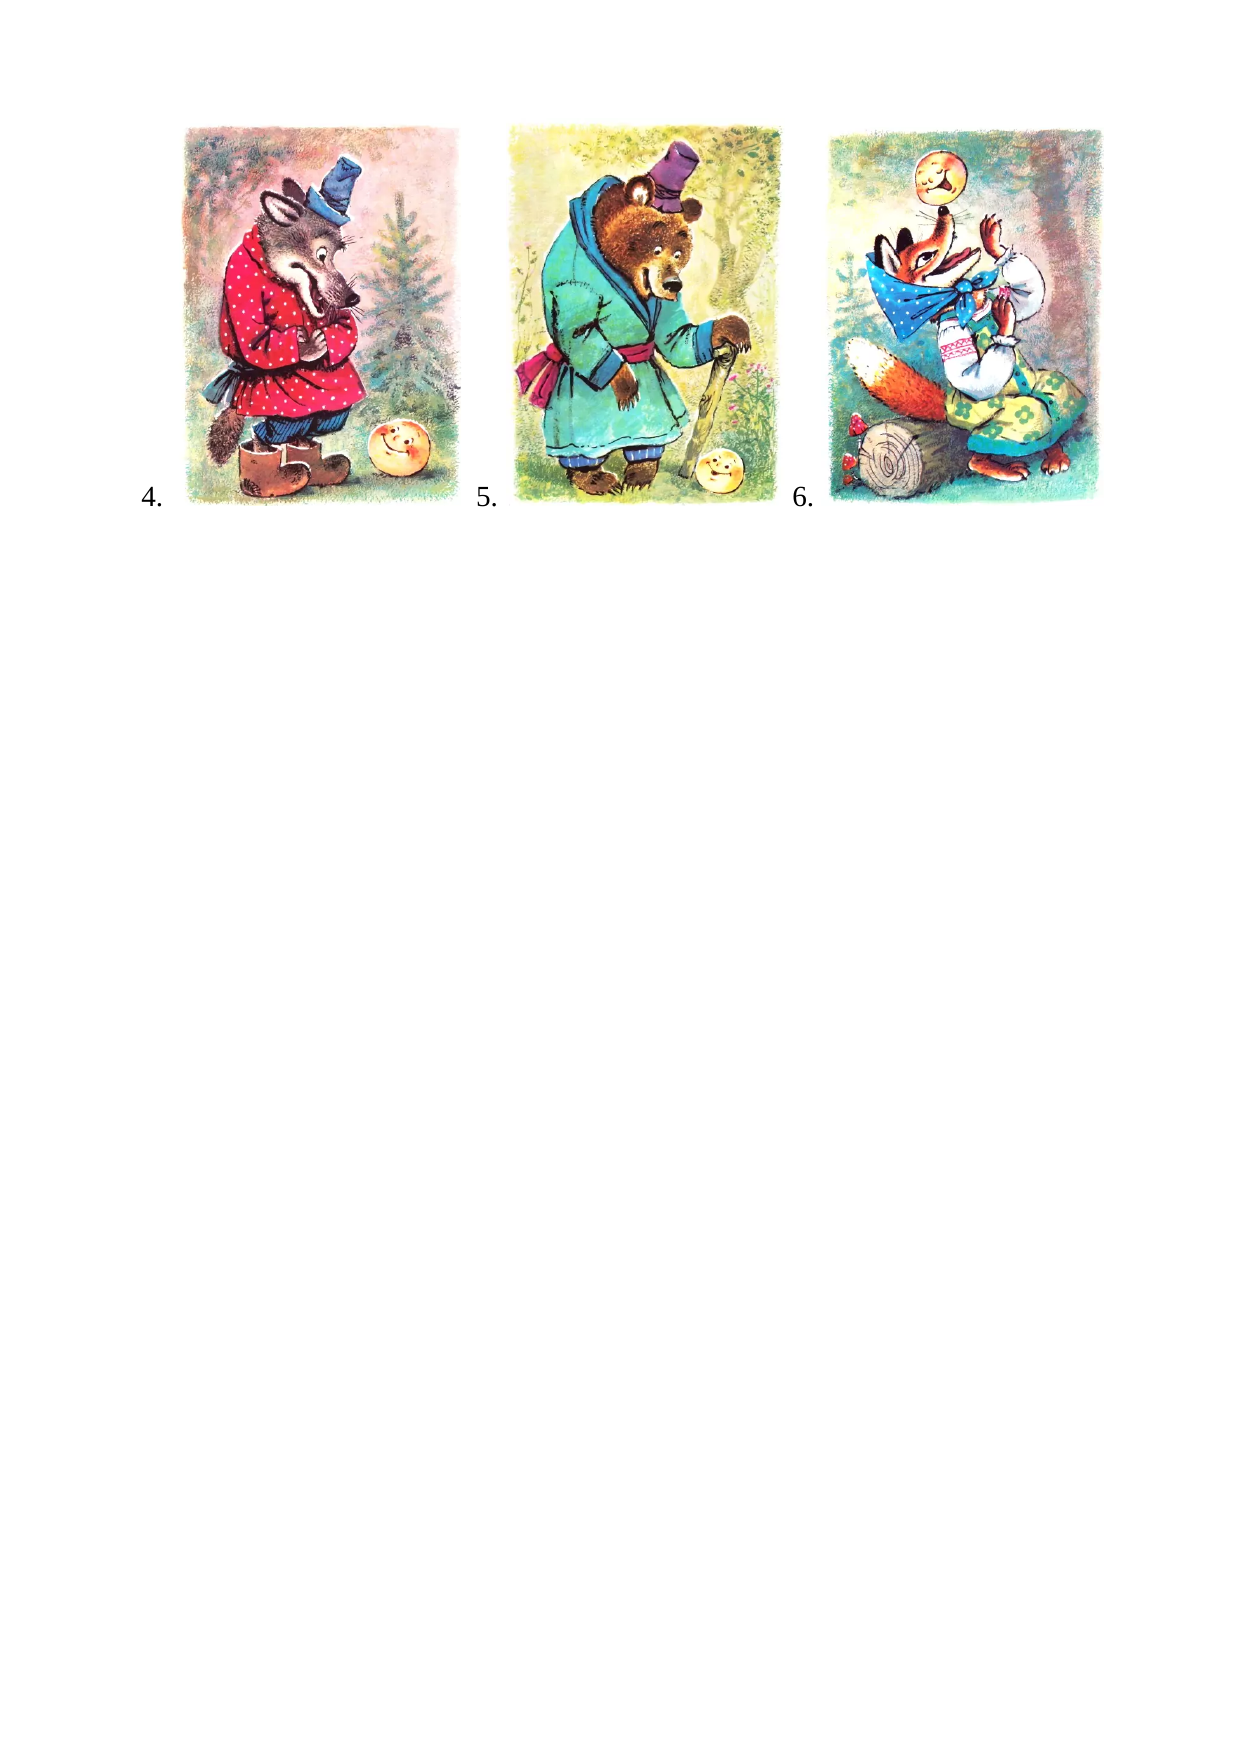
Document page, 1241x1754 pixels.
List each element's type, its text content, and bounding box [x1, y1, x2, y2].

picture [821, 127, 1104, 506]
picture [505, 118, 785, 506]
picture [178, 123, 462, 506]
